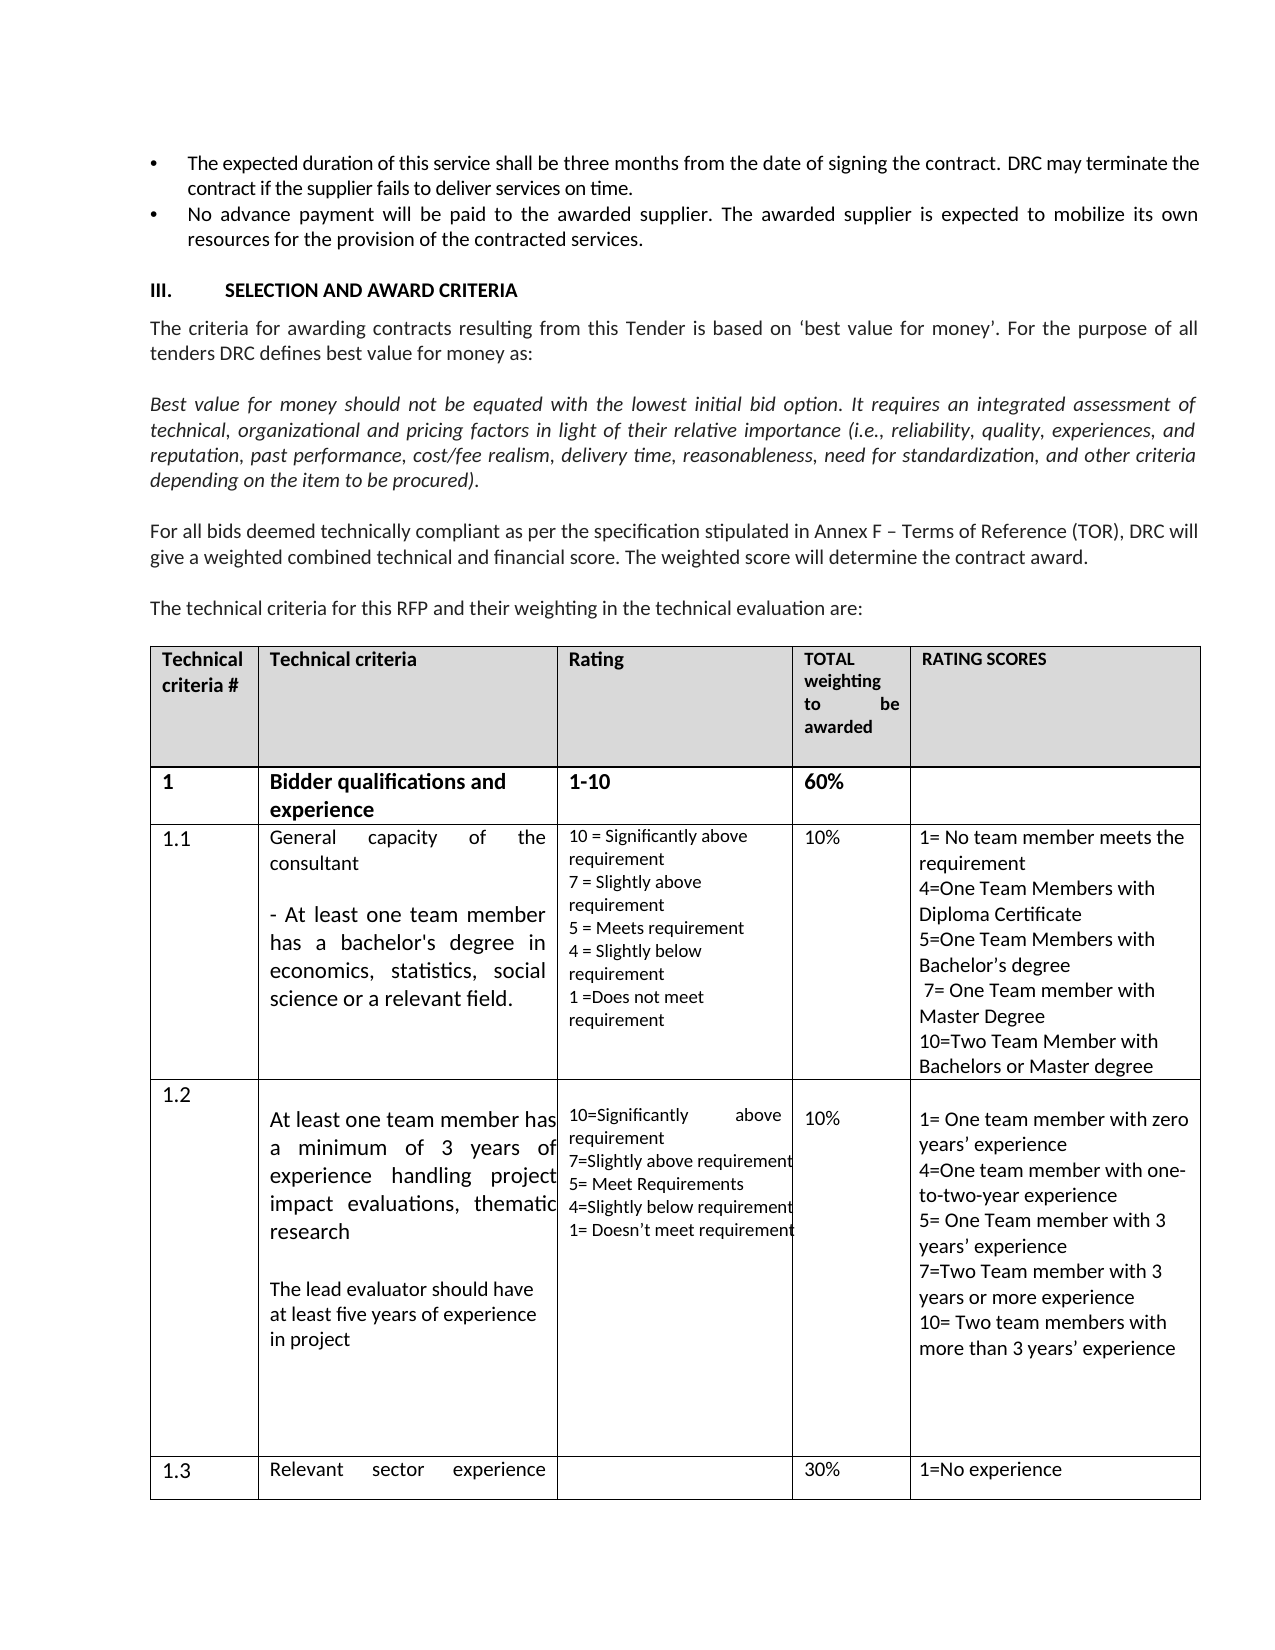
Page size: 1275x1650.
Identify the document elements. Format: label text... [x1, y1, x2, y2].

table_cell 1.3 [151, 1457, 258, 1499]
table_cell 1= One team member with zero years’ experience 4=One team member with one-to-two-year experience 5= One Team member with 3 years’ experience 7=Two Team member with 3 years or more experience 10= Two team members with more than 3 years’ experience [911, 1080, 1200, 1456]
text The criteria for awarding contracts resulting from this Tender is based on ‘best value for money’. For the purpose of all tenders DRC defines best value for money as: [150, 315, 1200, 366]
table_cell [259, 1457, 557, 1499]
table_cell Bidder qualifications and experience [259, 768, 557, 823]
list The expected duration of this service shall be three months from the date of signing the contract. DRC may terminate the contract if the supplier fails to deliver services on time. [150, 150, 1200, 201]
table_cell 1 [151, 768, 258, 823]
table_cell 10% [793, 1080, 910, 1456]
table_cell 1-10 [558, 768, 792, 823]
table_header Rating [558, 647, 792, 766]
table_cell At least one team member has a minimum of 3 years of experience handling project impact evaluations, thematic research The lead evaluator should have at least five years of experience in project [259, 1080, 557, 1456]
table_cell 60% [793, 768, 910, 823]
table_header RATING SCORES [911, 647, 1200, 766]
table_cell 10% [793, 825, 910, 1079]
table_cell [911, 768, 1200, 823]
list No advance payment will be paid to the awarded supplier. The awarded supplier is expected to mobilize its own resources for the provision of the contracted services. [150, 201, 1200, 252]
table_cell 10 = Significantly above requirement 7 = Slightly above requirement 5 = Meets requirement 4 = Slightly below requirement 1 =Does not meet requirement [558, 825, 792, 1079]
table_cell General capacity of the consultant - At least one team member has a bachelor's degree in economics, statistics, social science or a relevant field. [259, 825, 557, 1079]
table_cell 10=Significantly above requirement 7=Slightly above requirement 5= Meet Requirements 4=Slightly below requirement 1= Doesn’t meet requirement [558, 1080, 792, 1456]
table_header Technical criteria [259, 647, 557, 766]
text Best value for money should not be equated with the lowest initial bid option. It requires an integrated assessment of technical, organizational and pricing factors in light of their relative importance (i.e., reliability, quality, experiences, and reputation, past performance, cost/fee realism, delivery time, reasonableness, need for standardization, and other criteria depending on the item to be procured). [150, 391, 1200, 493]
table_cell 1= No team member meets the requirement 4=One Team Members with Diploma Certificate 5=One Team Members with Bachelor’s degree 7= One Team member with Master Degree 10=Two Team Member with Bachelors or Master degree [911, 825, 1200, 1079]
table_cell 30% [793, 1457, 910, 1499]
text The technical criteria for this RFP and their weighting in the technical evaluation are: [150, 595, 1200, 620]
table_cell 1.1 [151, 825, 258, 1079]
table_header Technical criteria # [151, 647, 258, 766]
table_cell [558, 1457, 792, 1499]
table_cell 1.2 [151, 1080, 258, 1456]
table_header TOTAL weighting to be awarded [793, 647, 910, 766]
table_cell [911, 1457, 1200, 1499]
subtitle Selection and Award Criteria [150, 277, 1200, 302]
text For all bids deemed technically compliant as per the specification stipulated in Annex F – Terms of Reference (TOR), DRC will give a weighted combined technical and financial score. The weighted score will determine the contract award. [150, 518, 1200, 569]
